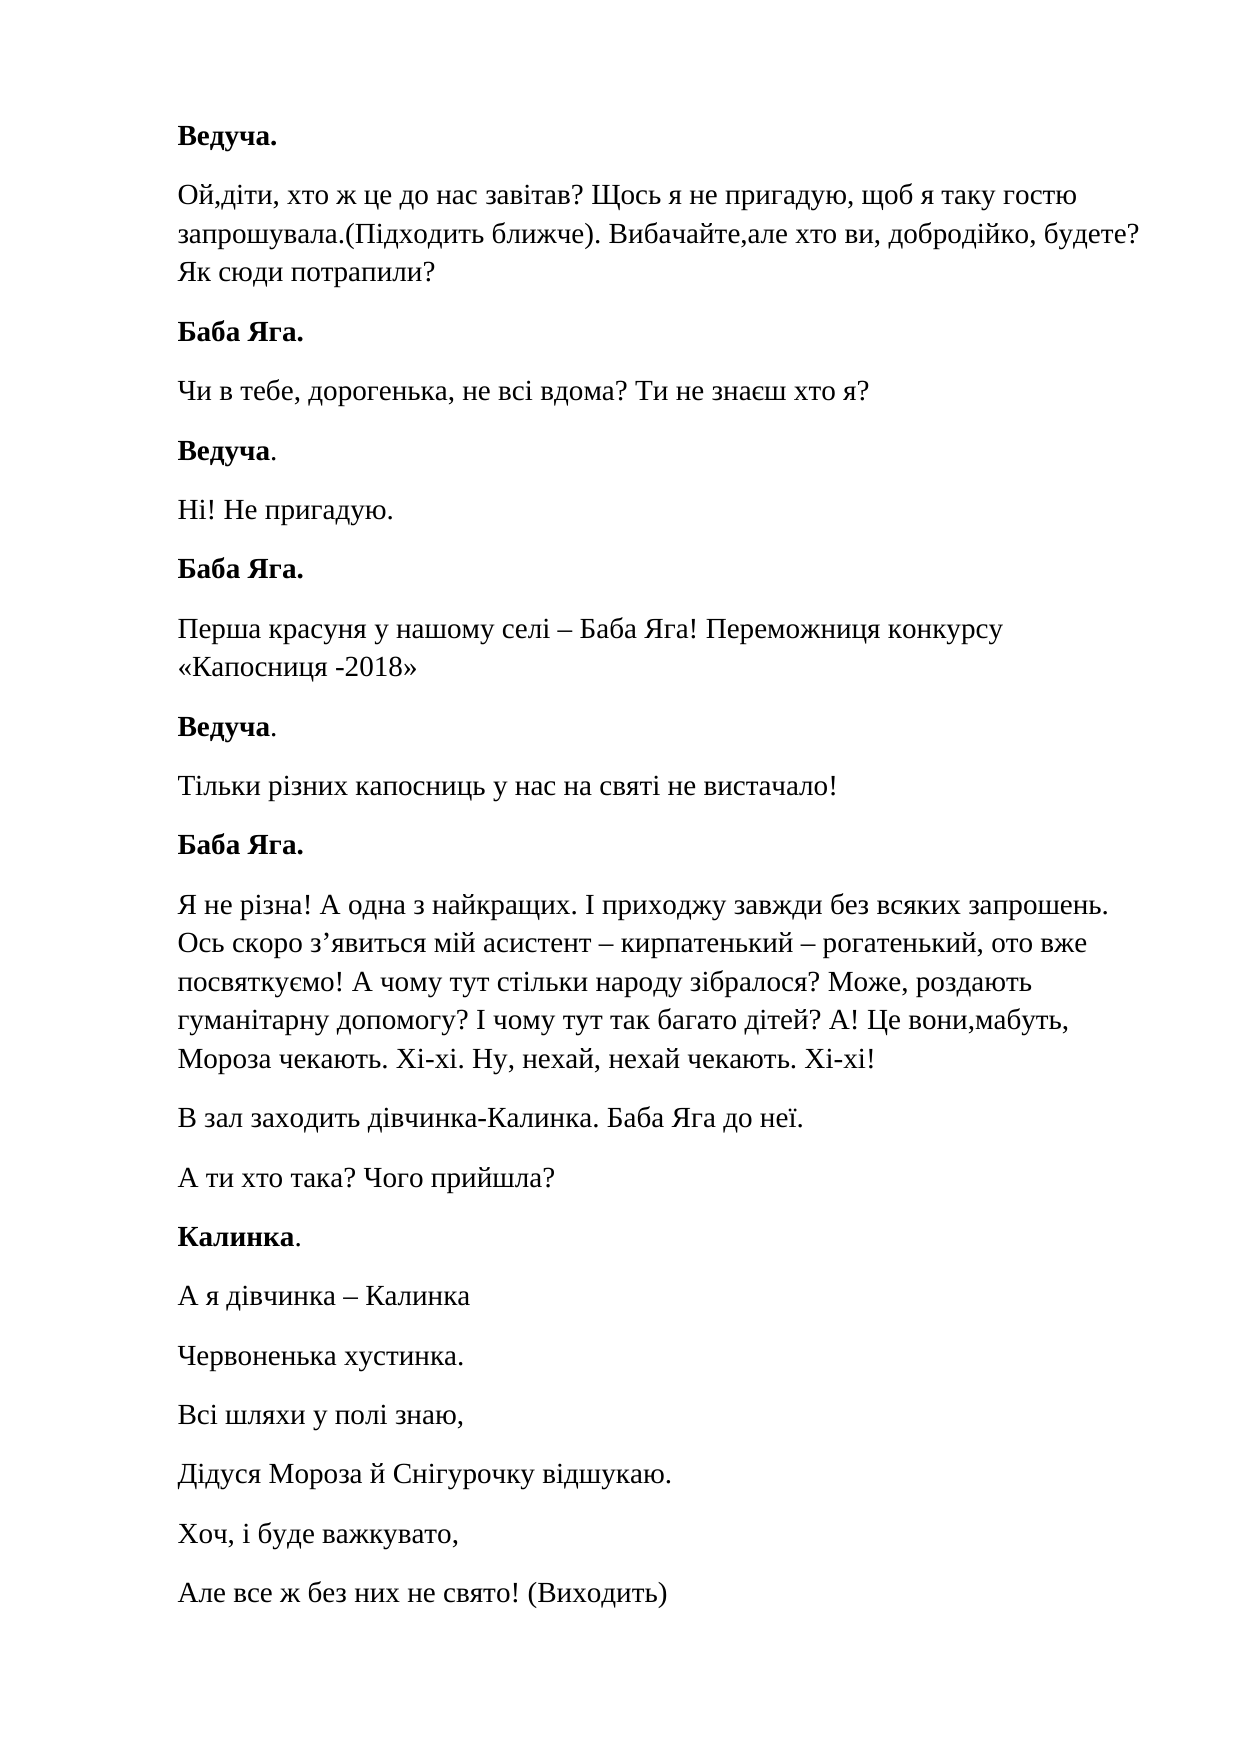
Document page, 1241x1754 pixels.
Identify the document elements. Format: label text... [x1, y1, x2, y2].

text Баба Яга. [177, 827, 1152, 861]
text Чи в тебе, дорогенька, не всі вдома? Ти не знаєш хто я? [177, 373, 1152, 407]
text Калинка. [177, 1219, 1152, 1253]
text Ведуча. [177, 709, 1152, 742]
text Баба Яга. [177, 551, 1152, 585]
text Дідуся Мороза й Снігурочку відшукаю. [177, 1457, 1152, 1490]
text Перша красуня у нашому селі – Баба Яга! Переможниця конкурсу «Капосниця -2018» [177, 611, 1152, 683]
text Ой,діти, хто ж це до нас завітав? Щось я не пригадую, щоб я таку гостю запрошувала.(Підходить ближче). Вибачайте,але хто ви, добродійко, будете? Як сюди потрапили? [177, 177, 1152, 288]
text Я не різна! А одна з найкращих. І приходжу завжди без всяких запрошень. Ось скоро з’явиться мій асистент – кирпатенький – рогатенький, ото вже посвяткуємо! А чому тут стільки народу зібралося? Може, роздають гуманітарну допомогу? І чому тут так багато дітей? А! Це вони,мабуть, Мороза чекають. Хі-хі. Ну, нехай, нехай чекають. Хі-хі! [177, 887, 1152, 1074]
text Хоч, і буде важкувато, [177, 1516, 1152, 1549]
text Ведуча. [177, 118, 1152, 152]
text А ти хто така? Чого прийшла? [177, 1160, 1152, 1193]
text Червоненька хустинка. [177, 1338, 1152, 1371]
text Баба Яга. [177, 314, 1152, 347]
text Але все ж без них не свято! (Виходить) [177, 1575, 1152, 1609]
text Тільки різних капосниць у нас на святі не вистачало! [177, 768, 1152, 802]
text Всі шляхи у полі знаю, [177, 1397, 1152, 1431]
text Ні! Не пригадую. [177, 492, 1152, 526]
text Ведуча. [177, 433, 1152, 466]
text А я дівчинка – Калинка [177, 1278, 1152, 1312]
text В зал заходить дівчинка-Калинка. Баба Яга до неї. [177, 1100, 1152, 1134]
